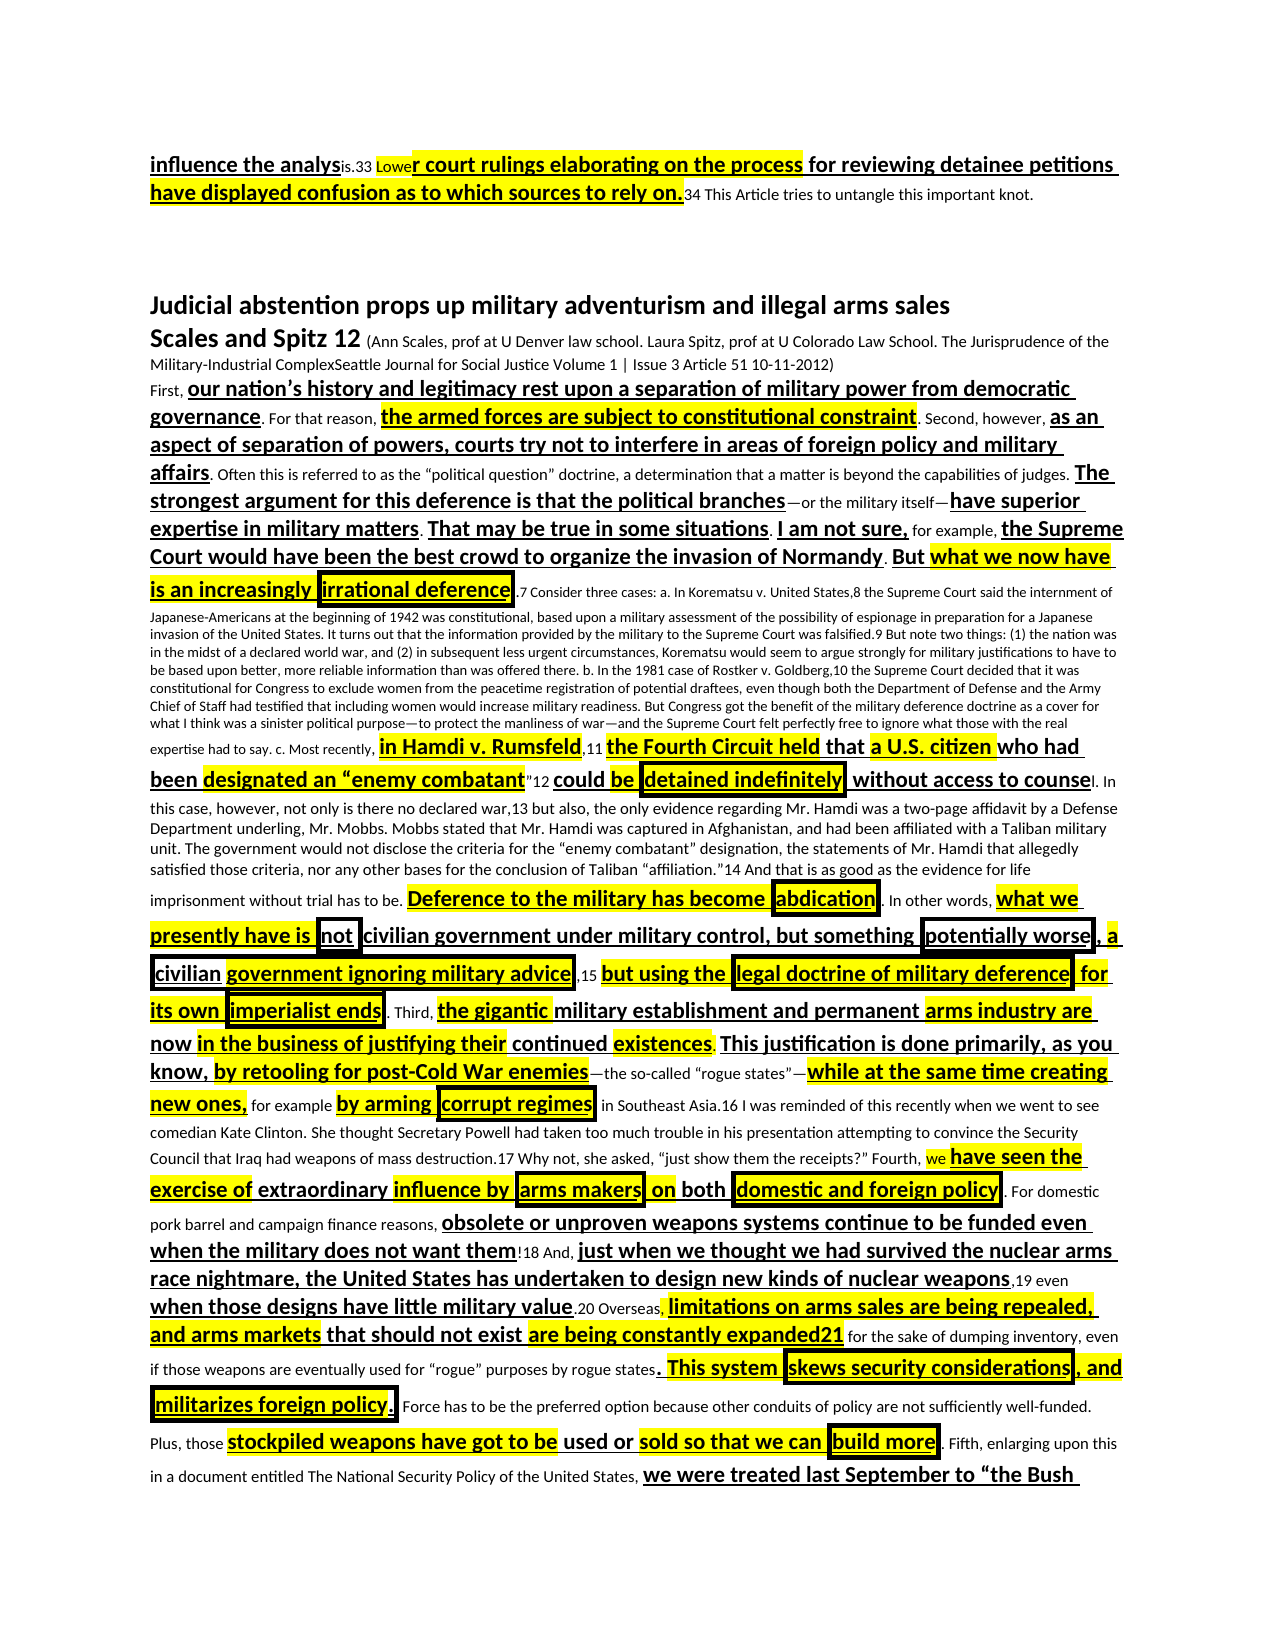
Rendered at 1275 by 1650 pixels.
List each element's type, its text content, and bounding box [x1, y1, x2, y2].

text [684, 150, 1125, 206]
text Scales and Spitz 12 (Ann Scales, prof at U Denver law school. Laura Spitz, prof at U Colorado Law School. The Jurisprudence of the Military-Industrial ComplexSeattle Journal for Social Justice Volume 1 | Issue 3 Article 51 10-11-2012) [150, 321, 1125, 374]
text Judicial abstention props up military adventurism and illegal arms sales [150, 288, 1125, 321]
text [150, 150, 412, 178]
